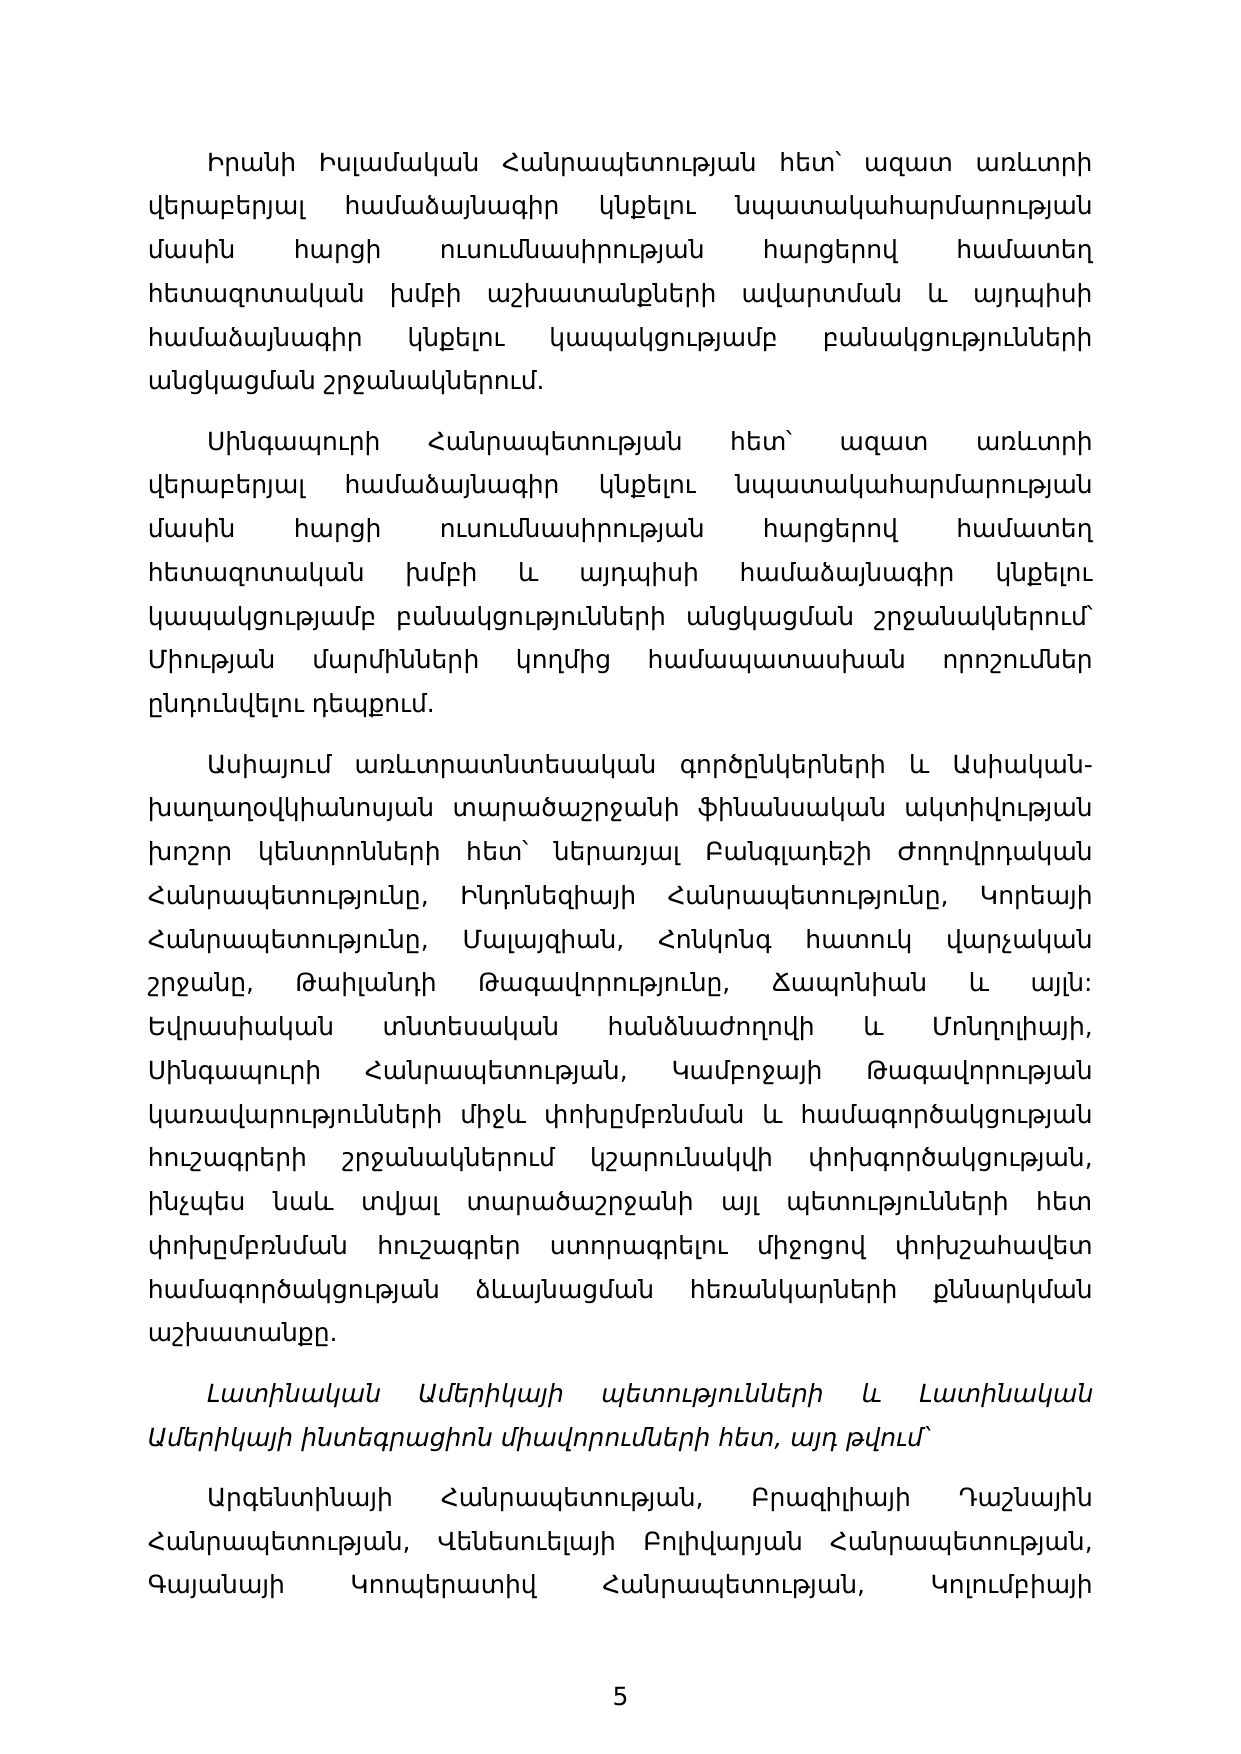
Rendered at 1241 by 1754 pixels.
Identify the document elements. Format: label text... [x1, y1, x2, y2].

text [148, 1483, 1093, 1600]
text Լատինական Ամերիկայի պետությունների և Լատինական Ամերիկայի ինտեգրացիոն միավորումների հետ, այդ թվում՝ [148, 1379, 1093, 1452]
text Սինգապուրի Հանրապետության հետ՝ ազատ առևտրի վերաբերյալ համաձայնագիր կնքելու նպատակահարմարության մասին հարցի ուսումնասիրության հարցերով համատեղ հետազոտական խմբի և այդպիսի համաձայնագիր կնքելու կապակցությամբ բանակցությունների անցկացման շրջանակներում՝ Միության մարմինների կողմից համապատասխան որոշումներ ընդունվելու դեպքում. [148, 427, 1093, 718]
text Իրանի Իսլամական Հանրապետության հետ՝ ազատ առևտրի վերաբերյալ համաձայնագիր կնքելու նպատակահարմարության մասին հարցի ուսումնասիրության հարցերով համատեղ հետազոտական խմբի աշխատանքների ավարտման և այդպիսի համաձայնագիր կնքելու կապակցությամբ բանակցությունների անցկացման շրջանակներում. [148, 148, 1093, 396]
text Ասիայում առևտրատնտեսական գործընկերների և Ասիական-խաղաղօվկիանոսյան տարածաշրջանի ֆինանսական ակտիվության խոշոր կենտրոնների հետ՝ ներառյալ Բանգլադեշի Ժողովրդական Հանրապետությունը, Ինդոնեզիայի Հանրապետությունը, Կորեայի Հանրապետությունը, Մալայզիան, Հոնկոնգ հատուկ վարչական շրջանը, Թաիլանդի Թագավորությունը, Ճապոնիան և այլն: Եվրասիական տնտեսական հանձնաժողովի և Մոնղոլիայի, Սինգապուրի Հանրապետության, Կամբոջայի Թագավորության կառավարությունների միջև փոխըմբռնման և համագործակցության հուշագրերի շրջանակներում կշարունակվի փոխգործակցության, ինչպես նաև տվյալ տարածաշրջանի այլ պետությունների հետ փոխըմբռնման հուշագրեր ստորագրելու միջոցով փոխշահավետ համագործակցության ձևայնացման հեռանկարների քննարկման աշխատանքը. [148, 750, 1093, 1348]
